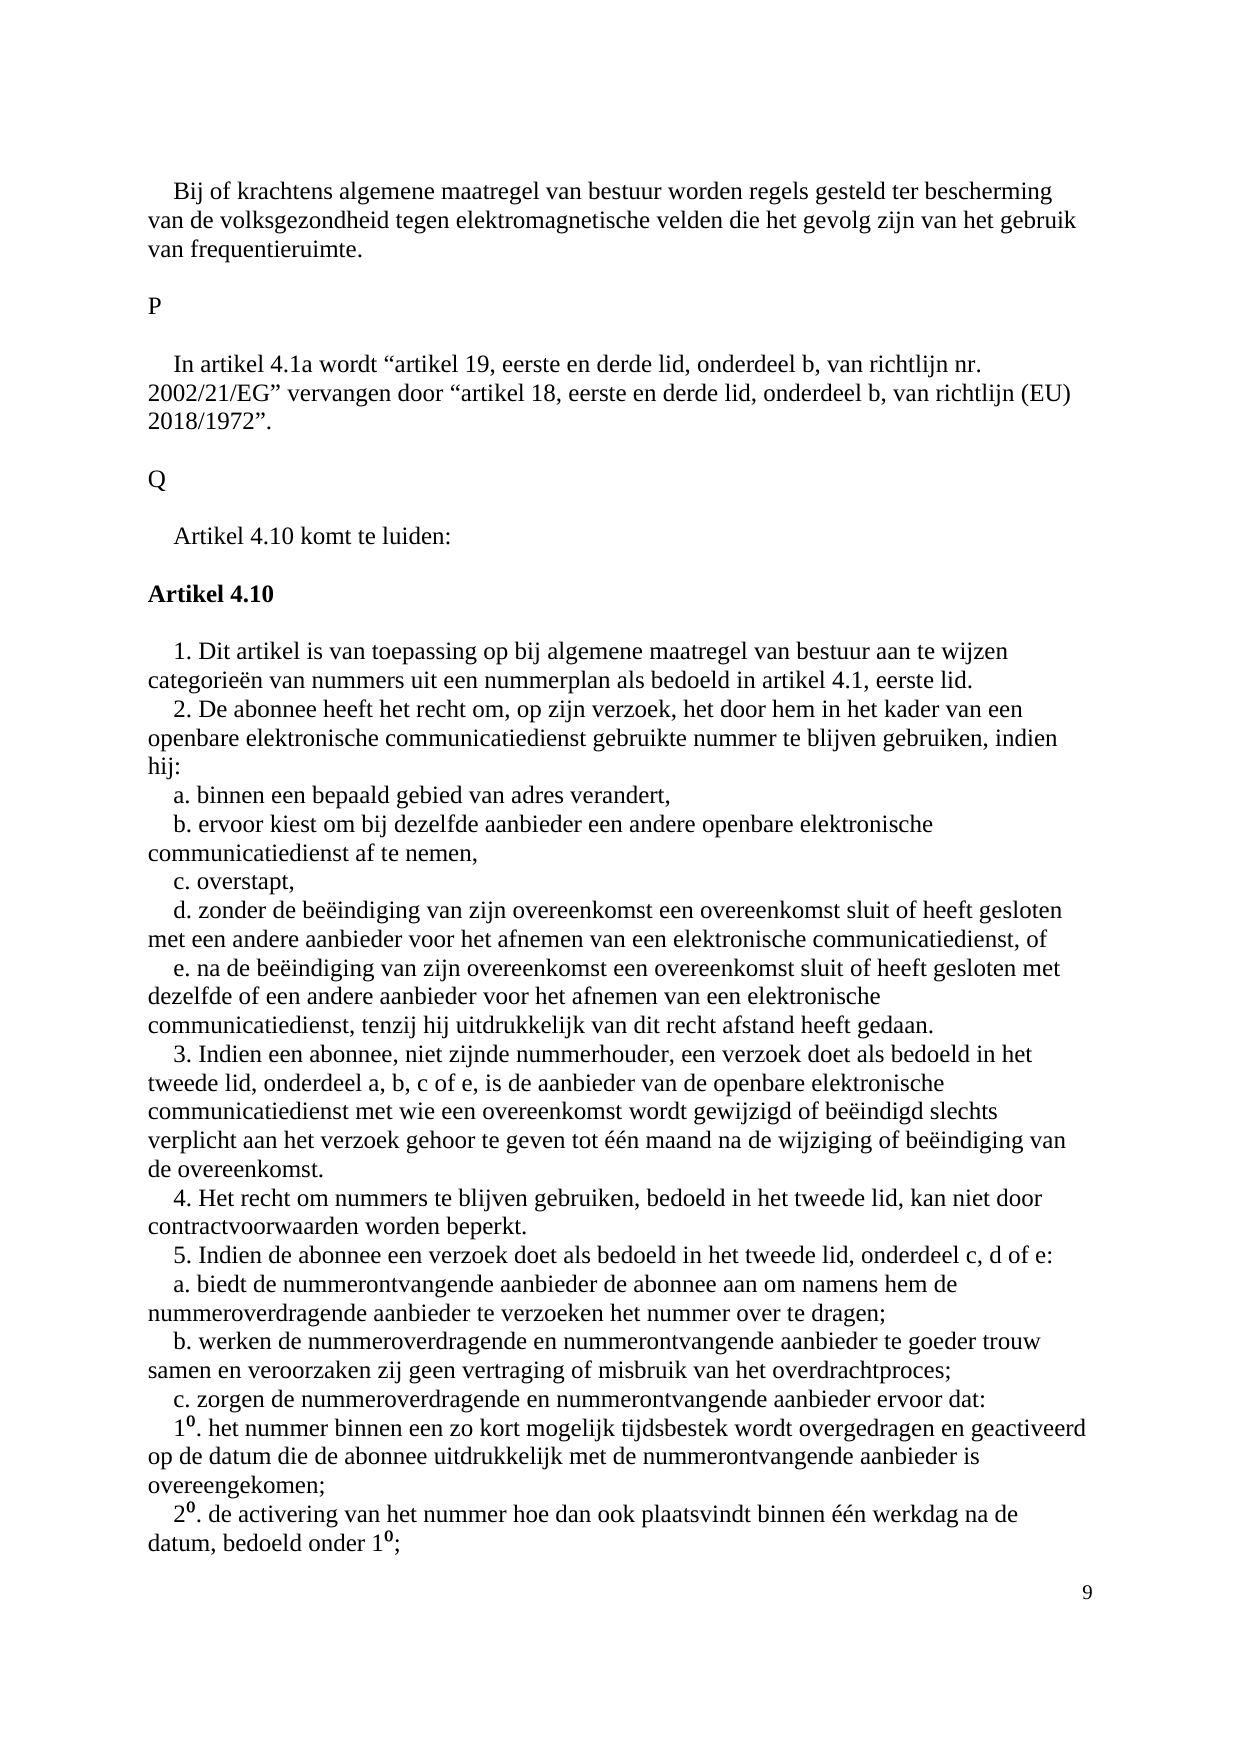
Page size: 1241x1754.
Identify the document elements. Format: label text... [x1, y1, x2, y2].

text Artikel 4.10 komt te luiden: [148, 521, 1092, 550]
text 2. De abonnee heeft het recht om, op zijn verzoek, het door hem in het kader van een openbare elektronische communicatiedienst gebruikte nummer te blijven gebruiken, indien hij: [148, 694, 1092, 780]
text 1⁰. het nummer binnen een zo kort mogelijk tijdsbestek wordt overgedragen en geactiveerd op de datum die de abonnee uitdrukkelijk met de nummerontvangende aanbieder is overeengekomen; [148, 1413, 1092, 1499]
text P [148, 291, 1092, 320]
text d. zonder de beëindiging van zijn overeenkomst een overeenkomst sluit of heeft gesloten met een andere aanbieder voor het afnemen van een elektronische communicatiedienst, of [148, 895, 1092, 953]
text a. binnen een bepaald gebied van adres verandert, [148, 780, 1092, 809]
text 1. Dit artikel is van toepassing op bij algemene maatregel van bestuur aan te wijzen categorieën van nummers uit een nummerplan als bedoeld in artikel 4.1, eerste lid. [148, 636, 1092, 694]
text 5. Indien de abonnee een verzoek doet als bedoeld in het tweede lid, onderdeel c, d of e: [148, 1240, 1092, 1269]
text 2⁰. de activering van het nummer hoe dan ook plaatsvindt binnen één werkdag na de datum, bedoeld onder 1⁰; [148, 1499, 1092, 1556]
text e. na de beëindiging van zijn overeenkomst een overeenkomst sluit of heeft gesloten met dezelfde of een andere aanbieder voor het afnemen van een elektronische communicatiedienst, tenzij hij uitdrukkelijk van dit recht afstand heeft gedaan. [148, 953, 1092, 1039]
text 3. Indien een abonnee, niet zijnde nummerhouder, een verzoek doet als bedoeld in het tweede lid, onderdeel a, b, c of e, is de aanbieder van de openbare elektronische communicatiedienst met wie een overeenkomst wordt gewijzigd of beëindigd slechts verplicht aan het verzoek gehoor te geven tot één maand na de wijziging of beëindiging van de overeenkomst. [148, 1039, 1092, 1183]
text Artikel 4.10 [148, 579, 1092, 608]
text c. overstapt, [148, 866, 1092, 895]
text In artikel 4.1a wordt “artikel 19, eerste en derde lid, onderdeel b, van richtlijn nr. 2002/21/EG” vervangen door “artikel 18, eerste en derde lid, onderdeel b, van richtlijn (EU) 2018/1972”. [148, 349, 1092, 435]
text b. ervoor kiest om bij dezelfde aanbieder een andere openbare elektronische communicatiedienst af te nemen, [148, 809, 1092, 866]
text 4. Het recht om nummers te blijven gebruiken, bedoeld in het tweede lid, kan niet door contractvoorwaarden worden beperkt. [148, 1183, 1092, 1240]
text b. werken de nummeroverdragende en nummerontvangende aanbieder te goeder trouw samen en veroorzaken zij geen vertraging of misbruik van het overdrachtproces; [148, 1326, 1092, 1384]
text a. biedt de nummerontvangende aanbieder de abonnee aan om namens hem de nummeroverdragende aanbieder te verzoeken het nummer over te dragen; [148, 1269, 1092, 1326]
text c. zorgen de nummeroverdragende en nummerontvangende aanbieder ervoor dat: [148, 1384, 1092, 1413]
text Bij of krachtens algemene maatregel van bestuur worden regels gesteld ter bescherming van de volksgezondheid tegen elektromagnetische velden die het gevolg zijn van het gebruik van frequentieruimte. [148, 176, 1092, 263]
text Q [148, 464, 1092, 493]
